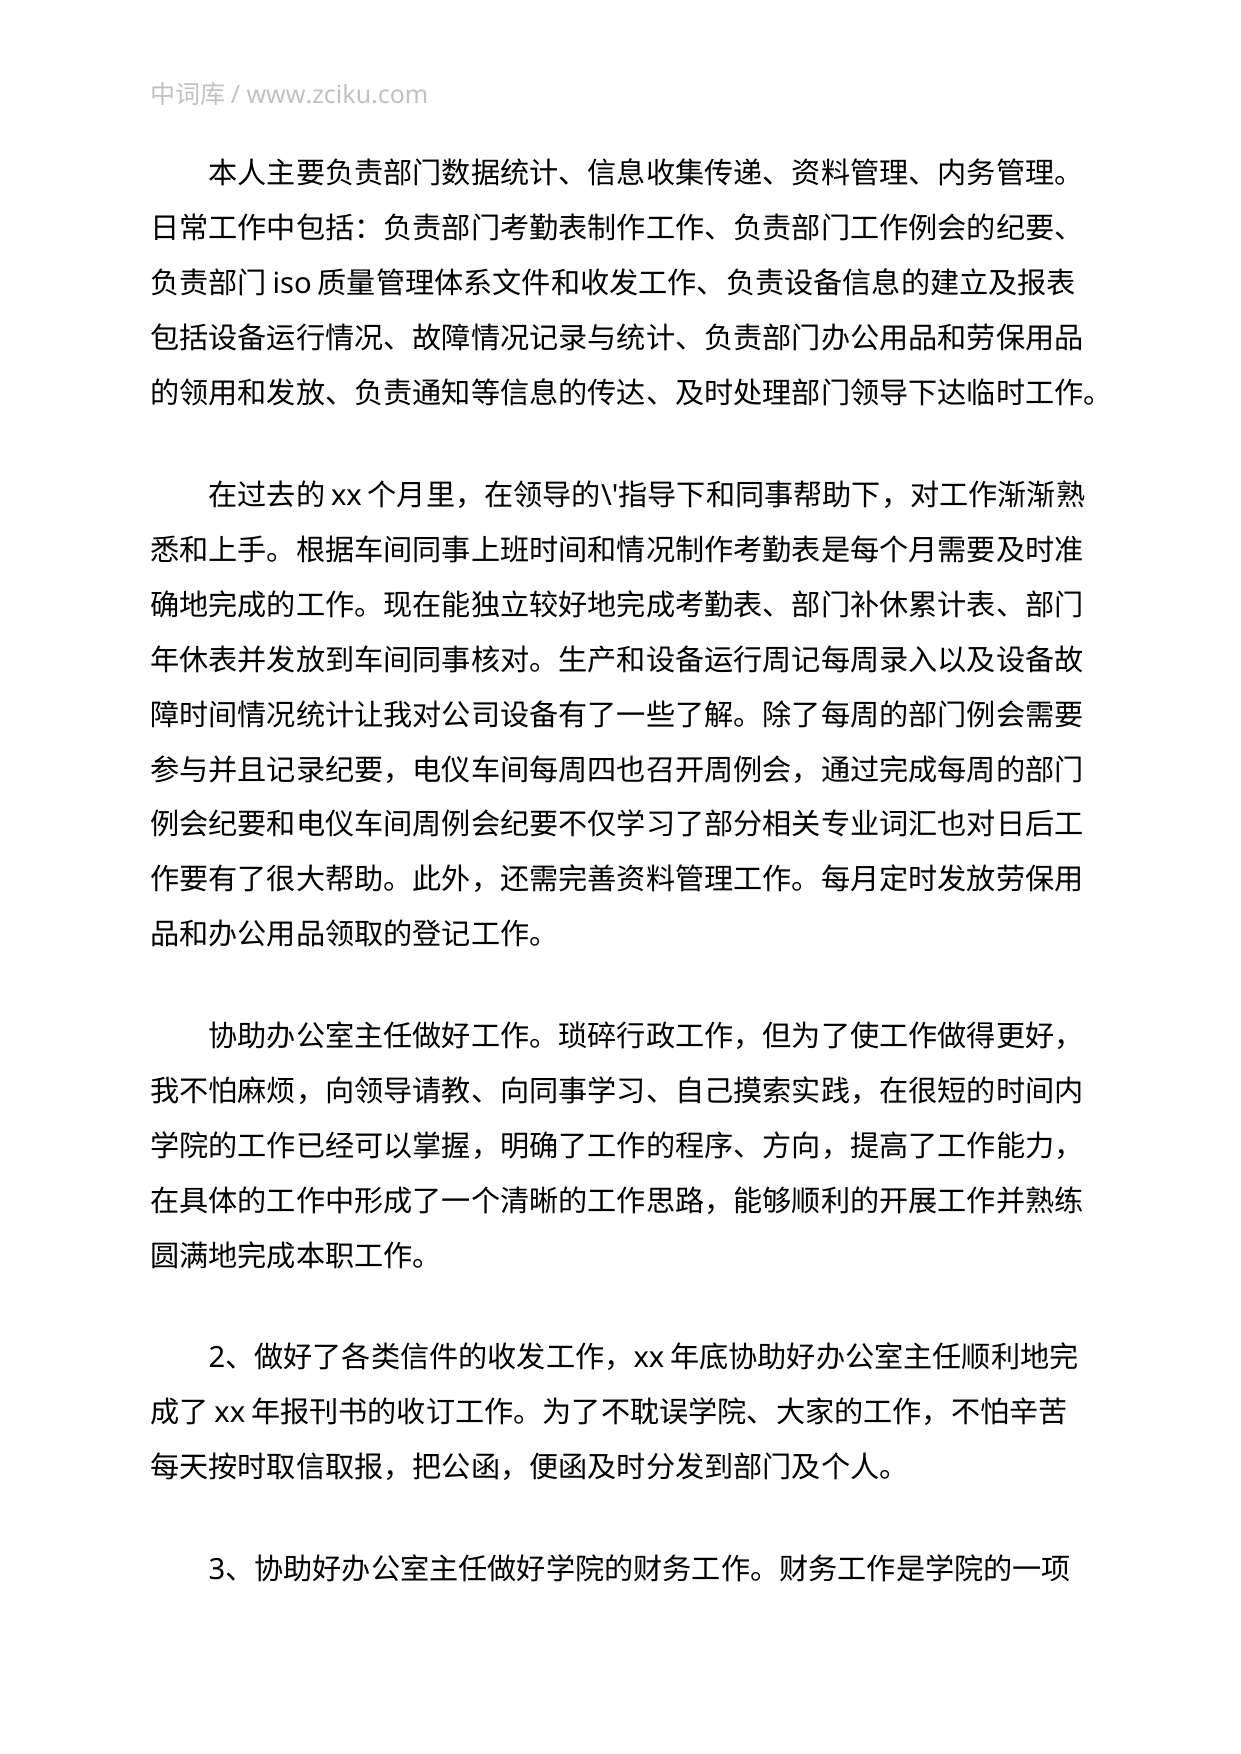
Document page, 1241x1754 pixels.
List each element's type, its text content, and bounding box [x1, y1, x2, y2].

text 2、做好了各类信件的收发工作，xx年底协助好办公室主任顺利地完成了xx年报刊书的收订工作。为了不耽误学院、大家的工作，不怕辛苦每天按时取信取报，把公函，便函及时分发到部门及个人。 [150, 1334, 1090, 1486]
text 协助办公室主任做好工作。琐碎行政工作，但为了使工作做得更好，我不怕麻烦，向领导请教、向同事学习、自己摸索实践，在很短的时间内学院的工作已经可以掌握，明确了工作的程序、方向，提高了工作能力，在具体的工作中形成了一个清晰的工作思路，能够顺利的开展工作并熟练圆满地完成本职工作。 [150, 1012, 1090, 1274]
text 在过去的xx个月里，在领导的\'指导下和同事帮助下，对工作渐渐熟悉和上手。根据车间同事上班时间和情况制作考勤表是每个月需要及时准确地完成的工作。现在能独立较好地完成考勤表、部门补休累计表、部门年休表并发放到车间同事核对。生产和设备运行周记每周录入以及设备故障时间情况统计让我对公司设备有了一些了解。除了每周的部门例会需要参与并且记录纪要，电仪车间每周四也召开周例会，通过完成每周的部门例会纪要和电仪车间周例会纪要不仅学习了部分相关专业词汇也对日后工作要有了很大帮助。此外，还需完善资料管理工作。每月定时发放劳保用品和办公用品领取的登记工作。 [150, 471, 1090, 953]
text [150, 1546, 1090, 1588]
text 本人主要负责部门数据统计、信息收集传递、资料管理、内务管理。日常工作中包括：负责部门考勤表制作工作、负责部门工作例会的纪要、负责部门iso质量管理体系文件和收发工作、负责设备信息的建立及报表包括设备运行情况、故障情况记录与统计、负责部门办公用品和劳保用品的领用和发放、负责通知等信息的传达、及时处理部门领导下达临时工作。 [150, 150, 1090, 412]
